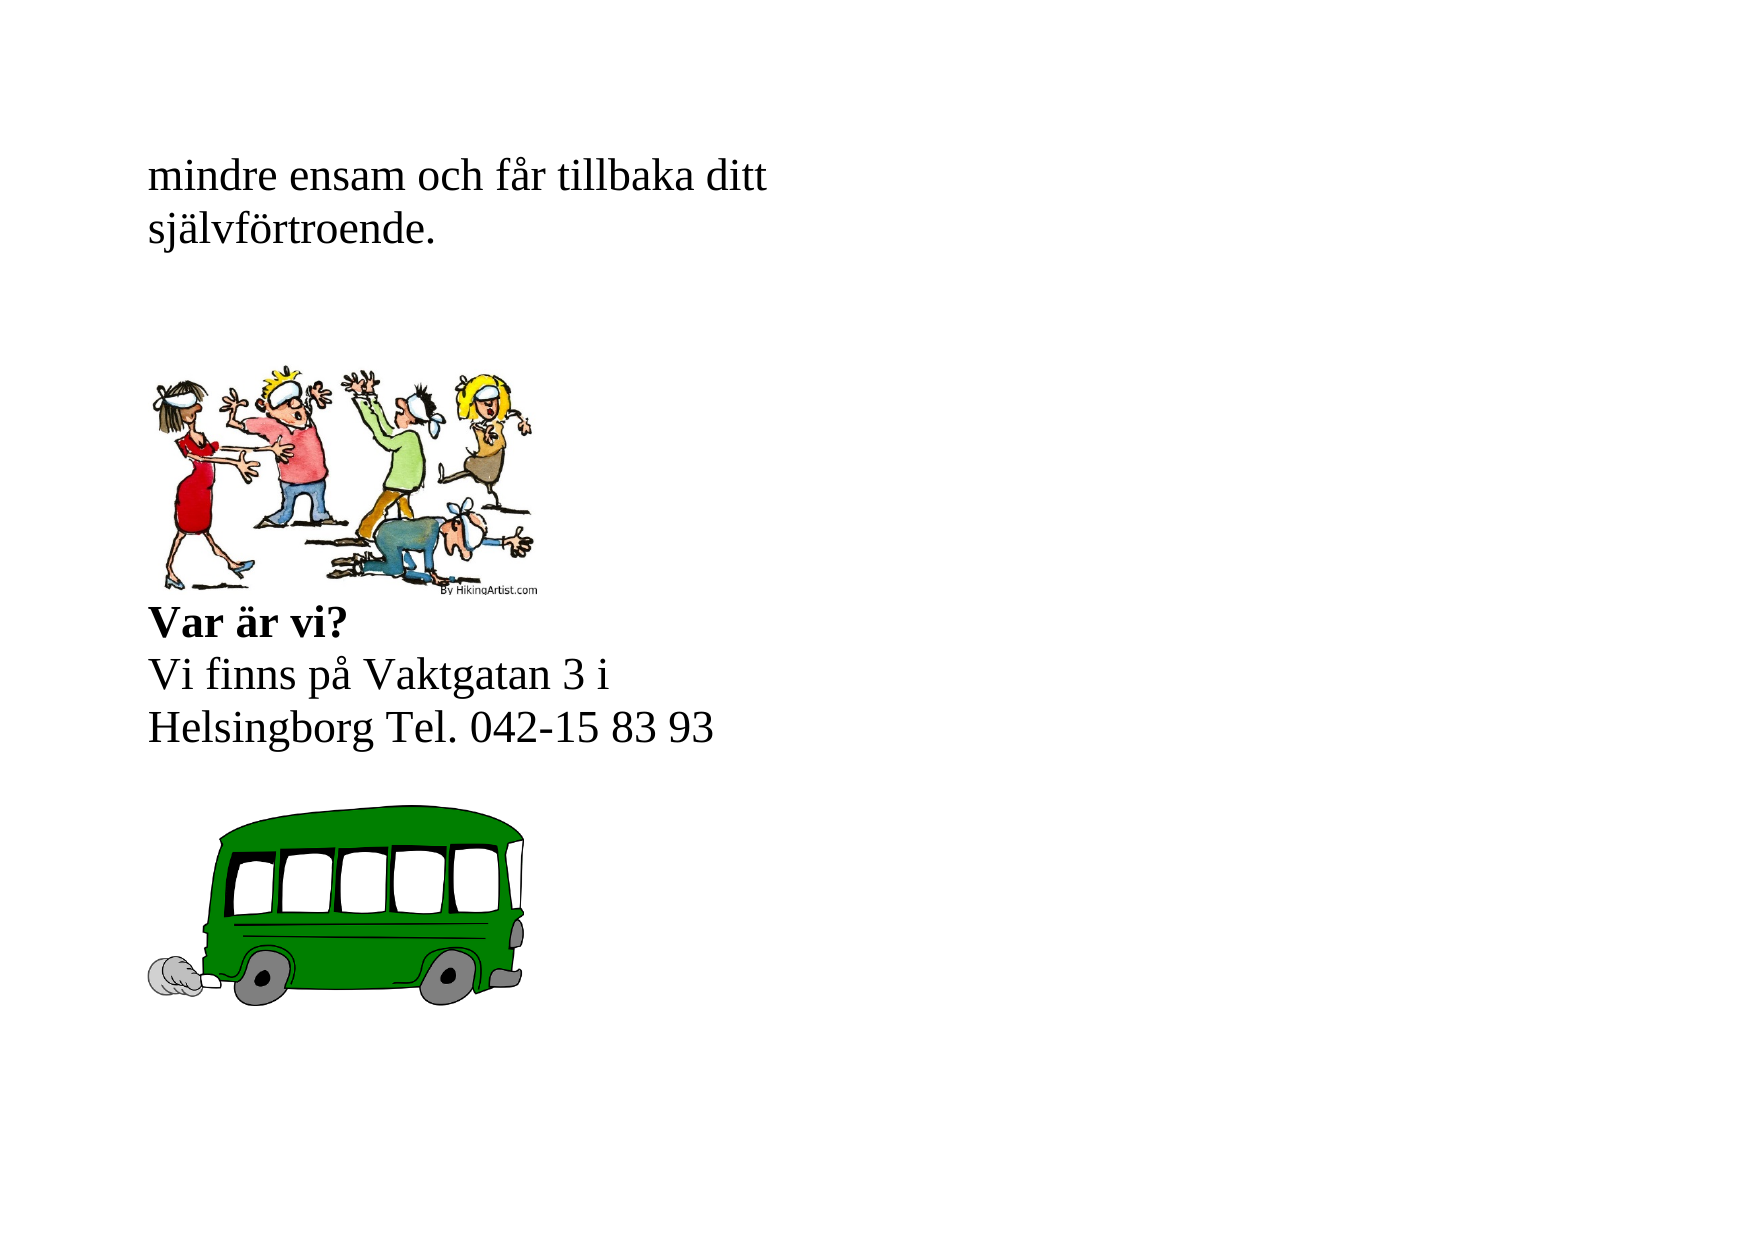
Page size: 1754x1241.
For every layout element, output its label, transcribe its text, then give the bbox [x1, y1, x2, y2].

picture [147, 805, 524, 1006]
picture [147, 358, 538, 595]
text Var är vi? [148, 594, 842, 647]
text Vi finns på Vaktgatan 3 i Helsingborg Tel. 042-15 83 93 [148, 647, 842, 752]
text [148, 148, 842, 253]
